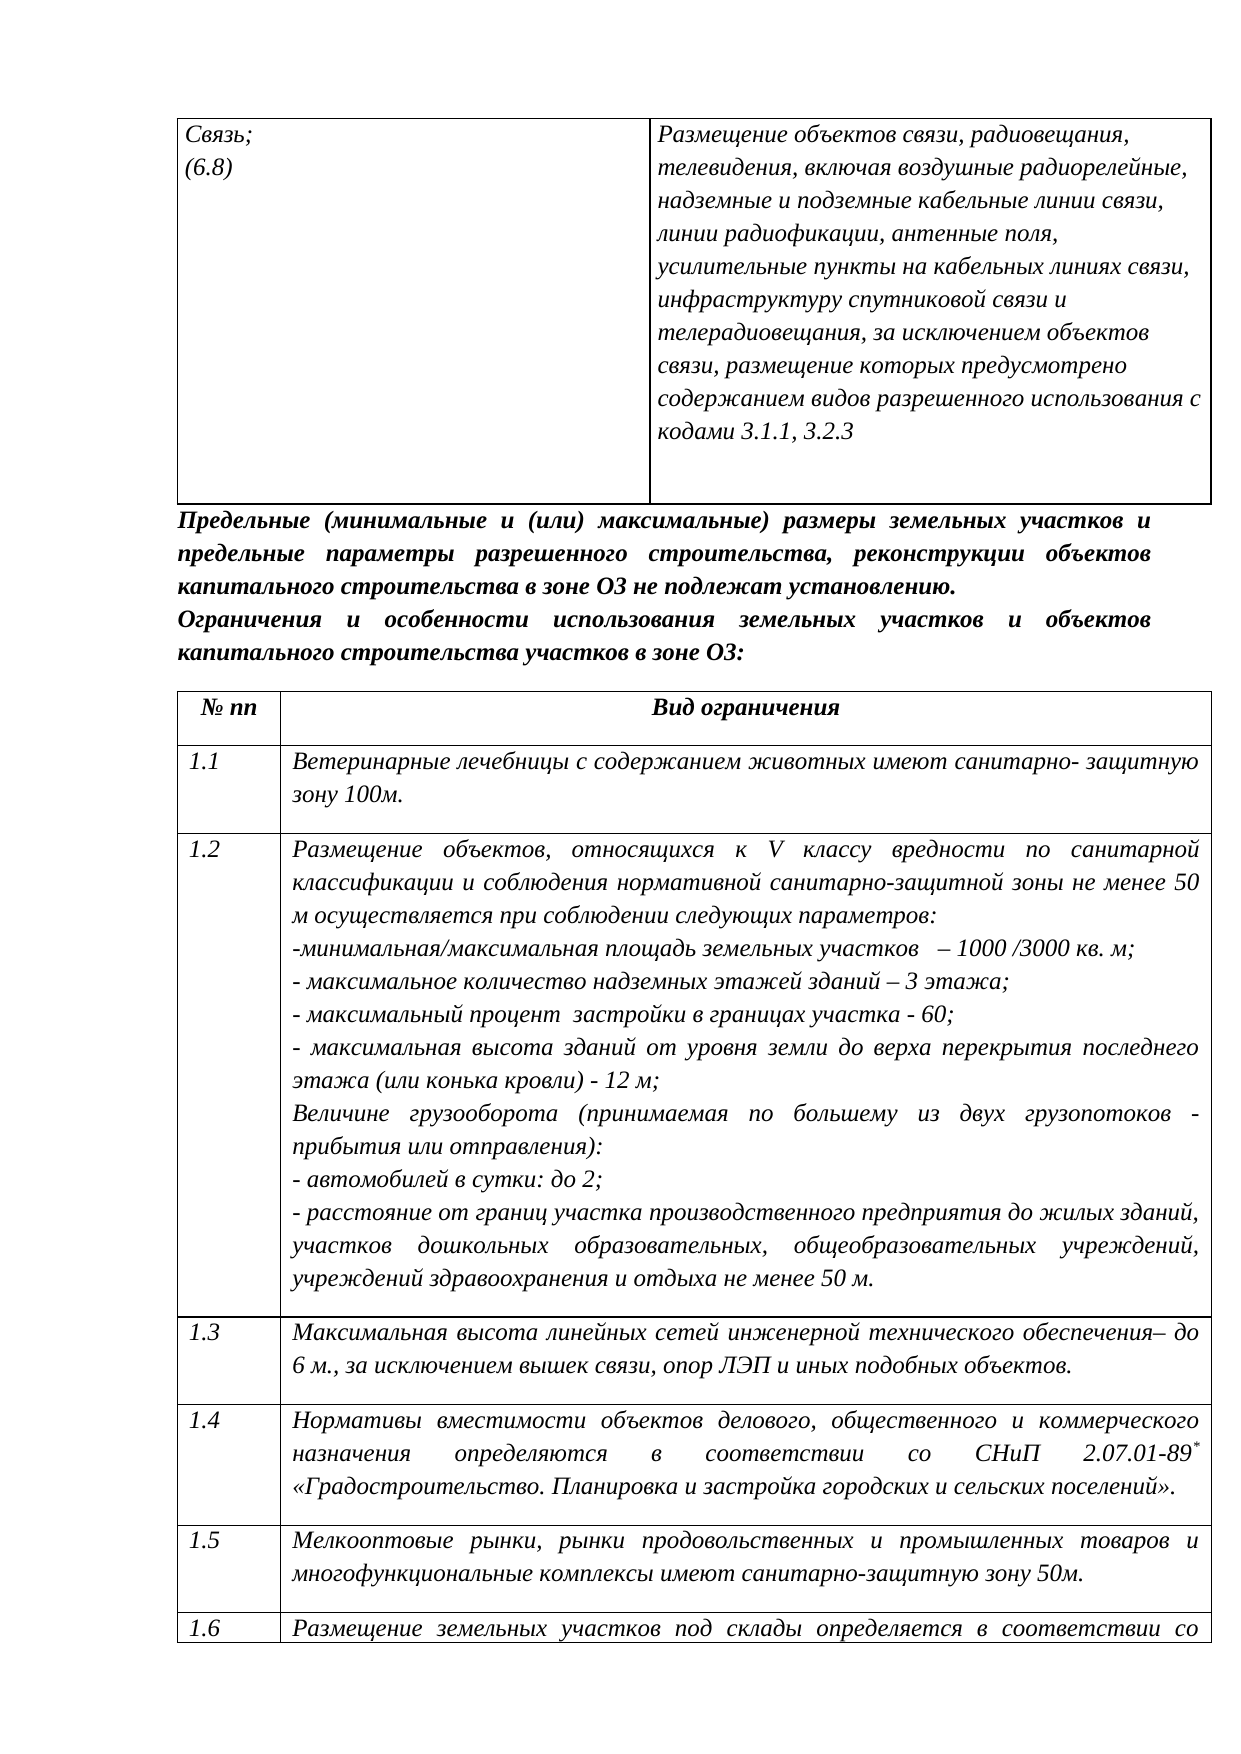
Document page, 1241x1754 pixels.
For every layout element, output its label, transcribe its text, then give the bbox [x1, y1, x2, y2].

table_cell Ветеринарные лечебницы с содержанием животных имеют санитарно- защитную зону 100м. [281, 746, 1211, 833]
table_cell 1.4 [178, 1405, 280, 1524]
table_header Вид ограничения [281, 692, 1211, 745]
table_cell 1.2 [178, 834, 280, 1316]
table_cell Нормативы вместимости объектов делового, общественного и коммерческого назначения определяются в соответствии со СНиП 2.07.01-89* «Градостроительство. Планировка и застройка городских и сельских поселений». [281, 1405, 1211, 1524]
table_header № пп [178, 692, 280, 745]
table_cell Максимальная высота линейных сетей инженерной технического обеспечения– до 6 м., за исключением вышек связи, опор ЛЭП и иных подобных объектов. [281, 1318, 1211, 1404]
table_cell 1.1 [178, 746, 280, 833]
table_cell Размещение объектов связи, радиовещания, телевидения, включая воздушные радиорелейные, надземные и подземные кабельные линии связи, линии радиофикации, антенные поля, усилительные пункты на кабельных линиях связи, инфраструктуру спутниковой связи и телерадиовещания, за исключением объектов связи, размещение которых предусмотрено содержанием видов разрешенного использования с кодами 3.1.1, 3.2.3 [651, 119, 1210, 503]
text Ограничения и особенности использования земельных участков и объектов капитального строительства участков в зоне О3: [177, 604, 1152, 666]
text Предельные (минимальные и (или) максимальные) размеры земельных участков и предельные параметры разрешенного строительства, реконструкции объектов капитального строительства в зоне О3 не подлежат установлению. [177, 505, 1152, 599]
table_cell Размещение объектов, относящихся к V классу вредности по санитарной классификации и соблюдения нормативной санитарно-защитной зоны не менее осуществляется при соблюдении следующих параметров: -минимальная/максимальная площадь земельных участков – 1000 /3000 кв. м; - максимальное количество надземных этажей зданий – 3 этажа; - максимальный процент застройки в границах участка - 60; - максимальная высота зданий от уровня земли до верха перекрытия последнего этажа (или конька кровли) - ; Величине грузооборота (принимаемая по большему из двух грузопотоков - прибытия или отправления): - автомобилей в сутки: до 2; - расстояние от границ участка производственного предприятия до жилых зданий, участков дошкольных образовательных, общеобразовательных учреждений, учреждений здравоохранения и отдыха не менее 50 м. [281, 834, 1211, 1316]
table_cell 1.3 [178, 1318, 280, 1404]
table_cell 1.6 [178, 1613, 280, 1642]
table_cell Мелкооптовые рынки, рынки продовольственных и промышленных товаров и многофункциональные комплексы имеют санитарно-защитную зону 50м. [281, 1526, 1211, 1612]
table_cell 1.5 [178, 1526, 280, 1612]
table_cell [281, 1613, 1211, 1642]
table_cell Связь; (6.8) [178, 119, 649, 503]
